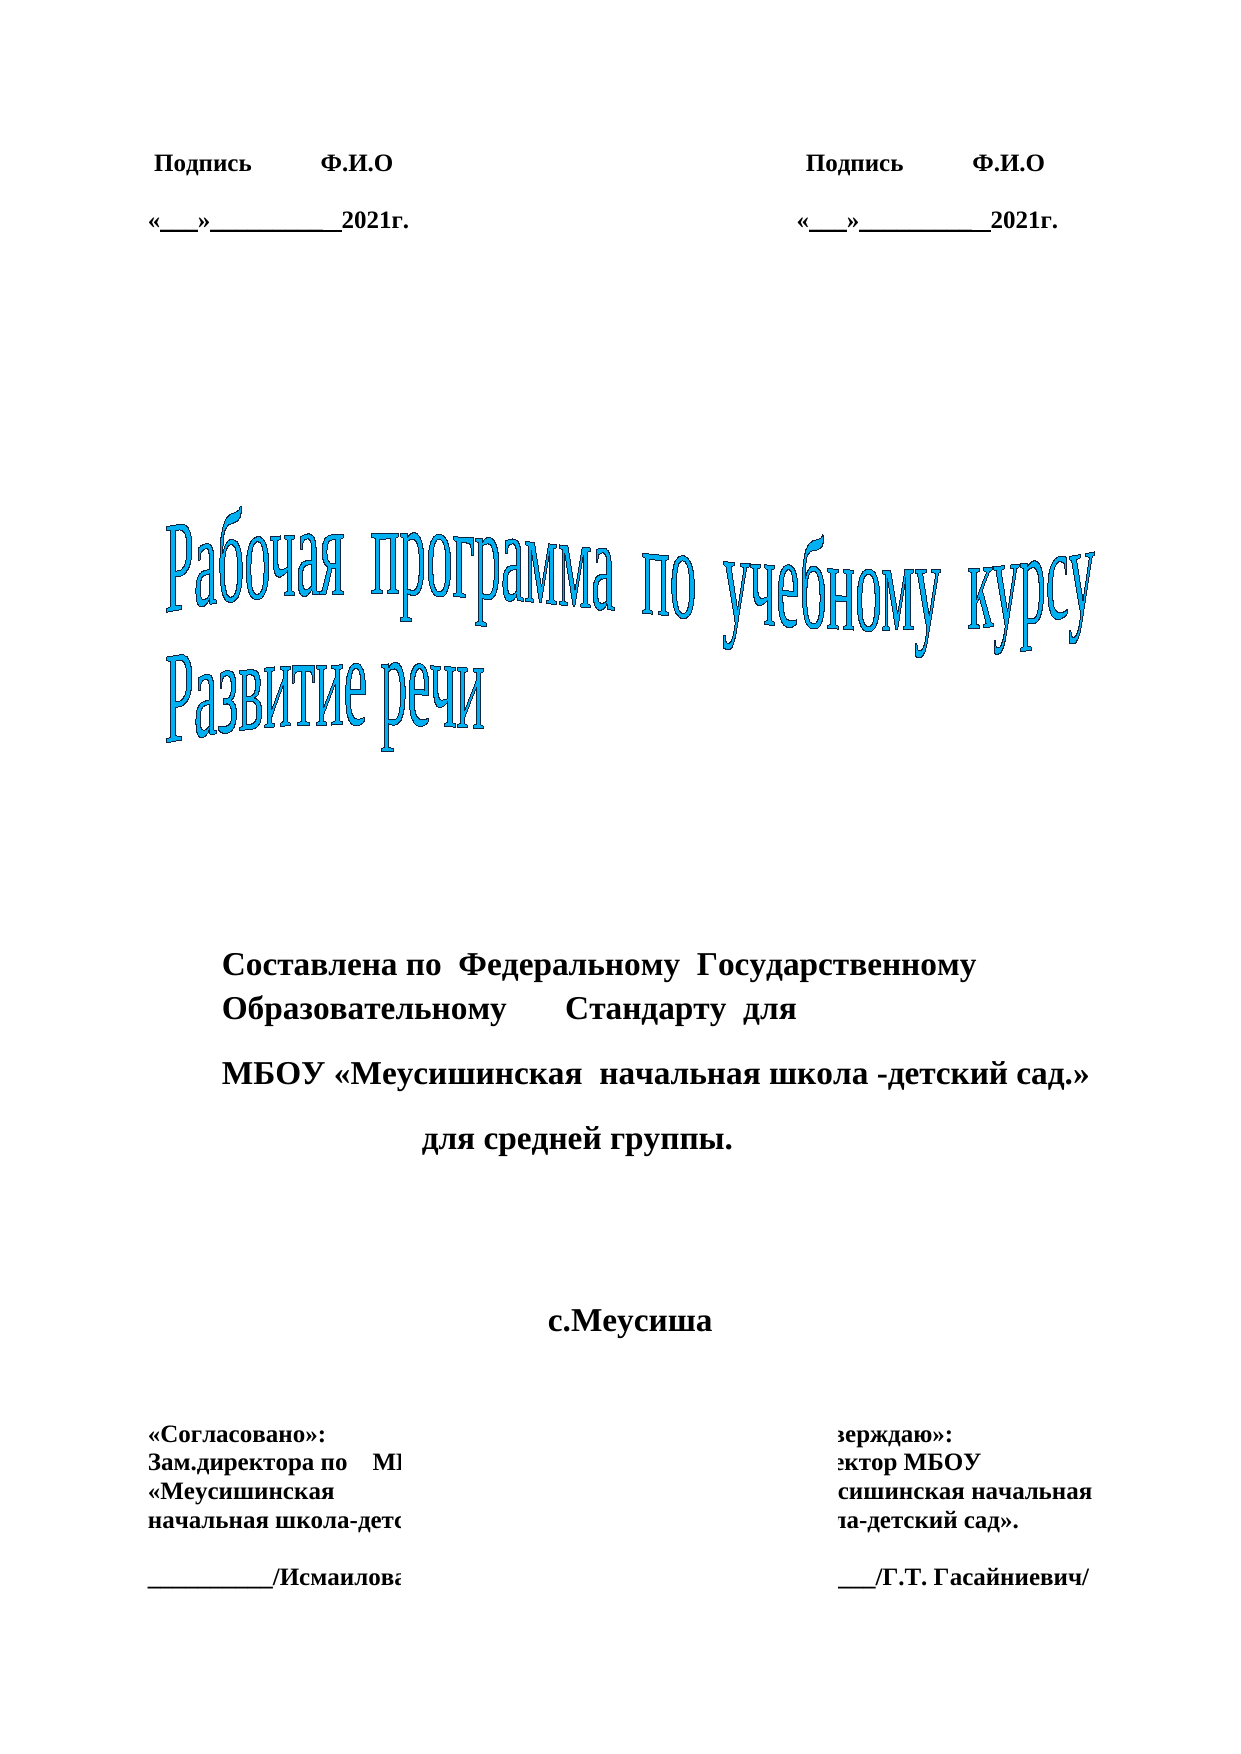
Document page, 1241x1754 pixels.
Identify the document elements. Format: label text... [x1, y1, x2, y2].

text Составлена по Федеральному Государственному Образовательному Стандарту для [222, 944, 1092, 1026]
text __________/Исмаилова З.М./ __________/Г.Т. Гасайниевич/ [148, 1562, 401, 1591]
text «Согласовано»: «Утверждаю»: [148, 1419, 401, 1447]
text с.Меусиша [148, 1301, 1092, 1339]
text «___»_________ 2021г. «___»_________ 2021г. [148, 205, 1092, 234]
text «Меусишинская «Меусишинская начальная [148, 1476, 401, 1505]
text МБОУ «Меусишинская начальная школа -детский сад.» [222, 1053, 1092, 1091]
text «Согласовано»: «Утверждаю»: [838, 1419, 1092, 1447]
text для средней группы. [222, 1118, 1092, 1156]
text __________/Исмаилова З.М./ __________/Г.Т. Гасайниевич/ [838, 1562, 1092, 1591]
text Зам.директора по МБОУ Директор МБОУ [838, 1447, 1092, 1476]
text начальная школа-детский сад». школа-детский сад». [148, 1505, 401, 1534]
text «Меусишинская «Меусишинская начальная [838, 1476, 1092, 1505]
text начальная школа-детский сад». школа-детский сад». [838, 1505, 1092, 1534]
text Подпись Ф.И.О Подпись Ф.И.О [148, 148, 1092, 176]
text Зам.директора по МБОУ Директор МБОУ [148, 1447, 401, 1476]
